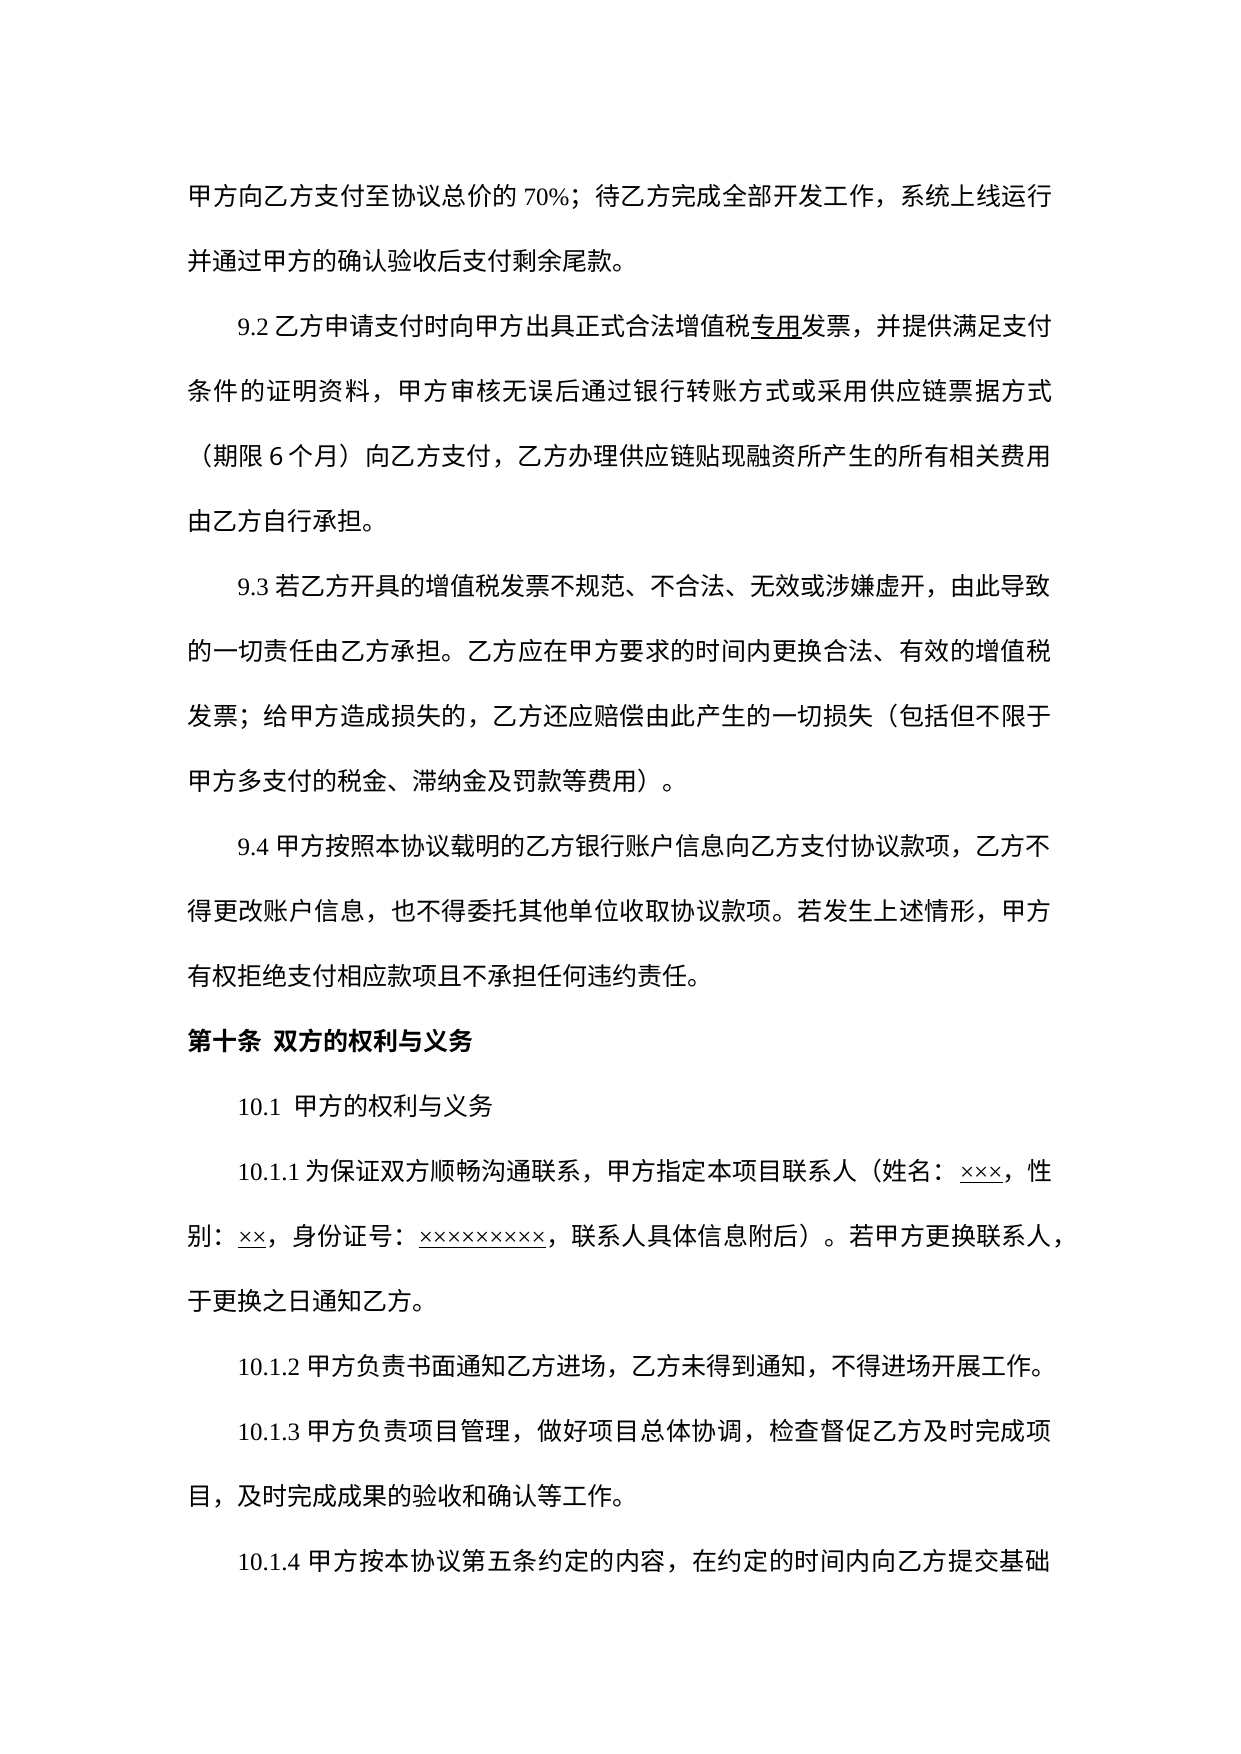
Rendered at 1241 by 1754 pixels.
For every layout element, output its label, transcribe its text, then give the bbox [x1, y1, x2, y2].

text 9.3 若乙方开具的增值税发票不规范、不合法、无效或涉嫌虚开，由此导致的一切责任由乙方承担。乙方应在甲方要求的时间内更换合法、有效的增值税发票；给甲方造成损失的，乙方还应赔偿由此产生的一切损失（包括但不限于甲方多支付的税金、滞纳金及罚款等费用）。 [187, 552, 1053, 812]
text 第十条 双方的权利与义务 [187, 1007, 1053, 1072]
text 9.4 甲方按照本协议载明的乙方银行账户信息向乙方支付协议款项，乙方不得更改账户信息，也不得委托其他单位收取协议款项。若发生上述情形，甲方有权拒绝支付相应款项且不承担任何违约责任。 [187, 812, 1053, 1007]
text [187, 162, 1053, 292]
text 10.1 甲方的权利与义务 [187, 1072, 1053, 1137]
text 10.1.3甲方负责项目管理，做好项目总体协调，检查督促乙方及时完成项目，及时完成成果的验收和确认等工作。 [187, 1397, 1053, 1527]
text 10.1.2 甲方负责书面通知乙方进场，乙方未得到通知，不得进场开展工作。 [187, 1332, 1053, 1397]
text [187, 1527, 1053, 1592]
text 9.2乙方申请支付时向甲方出具正式合法增值税专用发票，并提供满足支付条件的证明资料，甲方审核无误后通过银行转账方式或采用供应链票据方式（期限6个月）向乙方支付，乙方办理供应链贴现融资所产生的所有相关费用由乙方自行承担。 [187, 292, 1053, 552]
text 10.1.1为保证双方顺畅沟通联系，甲方指定本项目联系人（姓名：×××，性别：××，身份证号：×××××××××，联系人具体信息附后）。若甲方更换联系人，于更换之日通知乙方。 [187, 1137, 1053, 1332]
